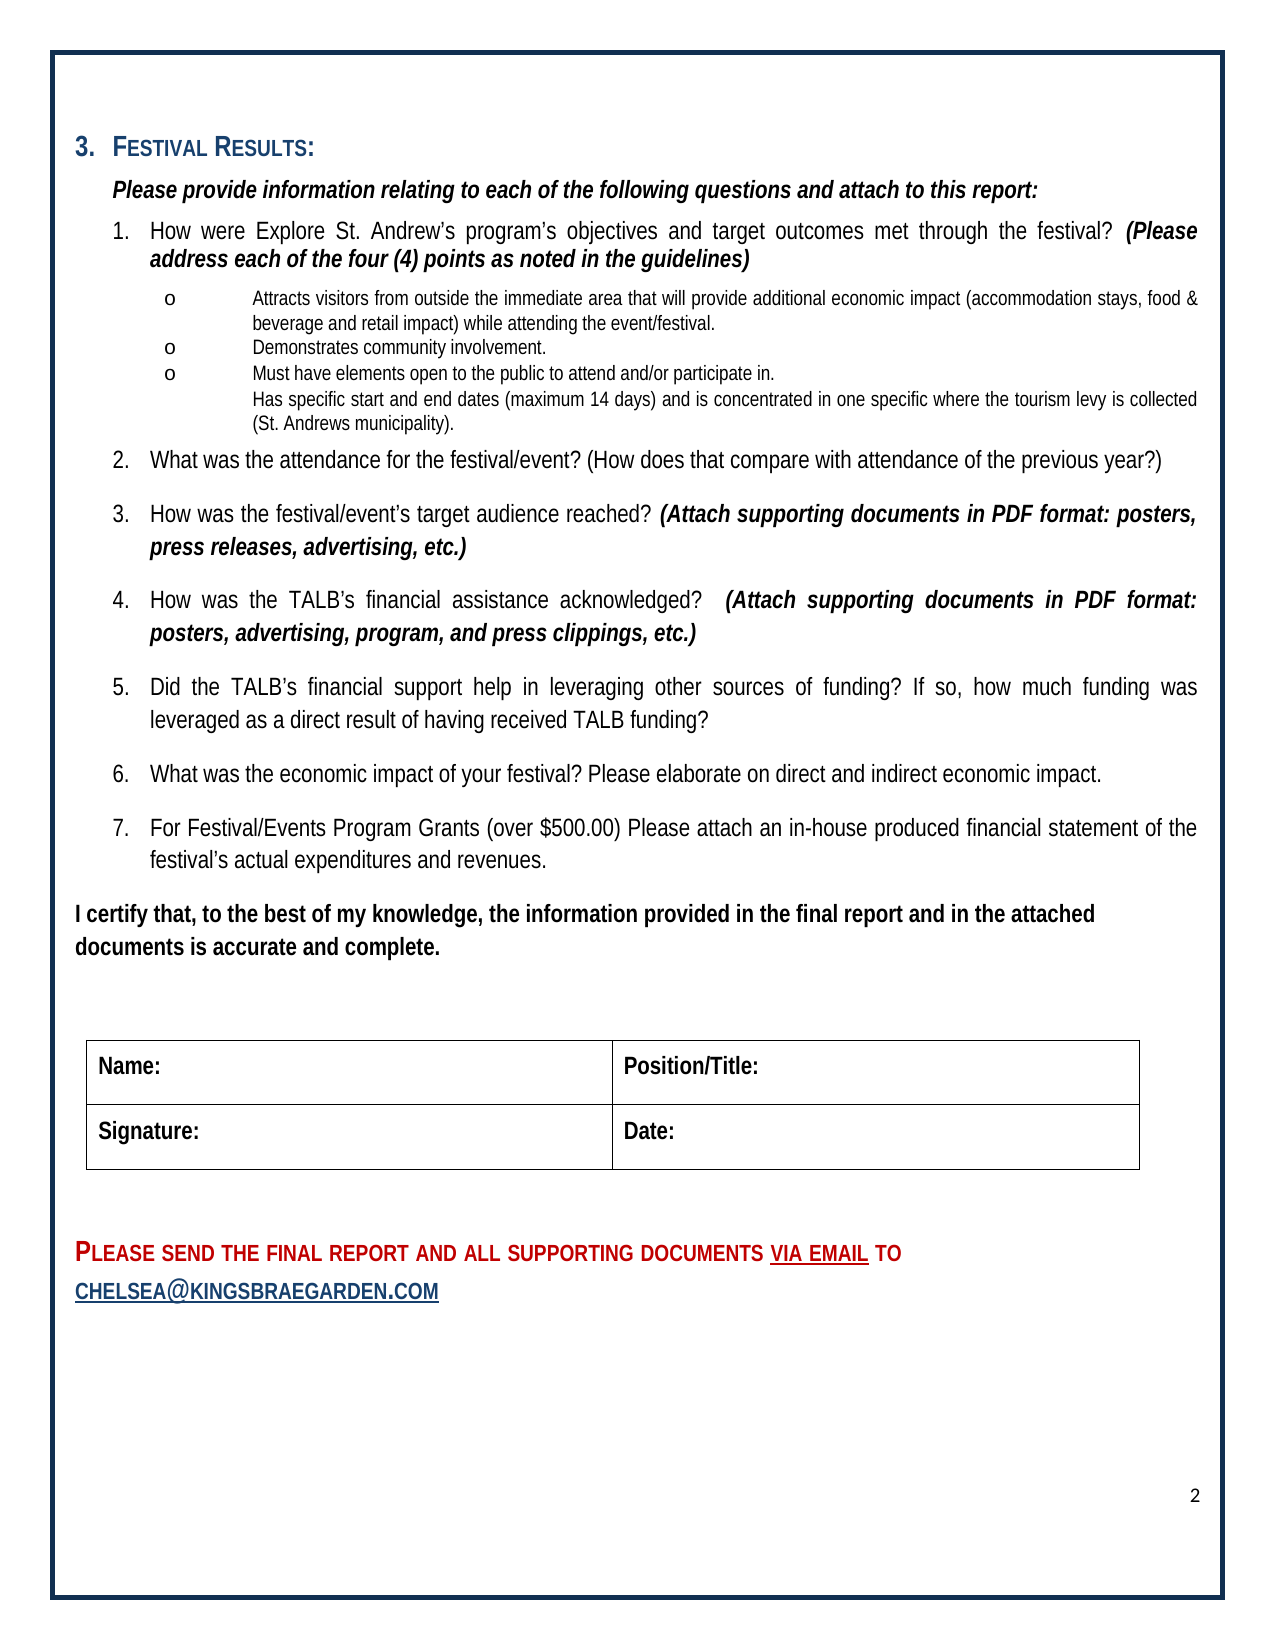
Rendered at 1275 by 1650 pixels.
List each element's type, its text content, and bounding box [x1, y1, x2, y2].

text I certify that, to the best of my knowledge, the information provided in the final report and in the attached documents is accurate and complete. [75, 899, 1200, 961]
list How was the festival/event’s target audience reached? (Attach supporting documents in PDF format: posters, press releases, advertising, etc.) [112, 499, 1200, 560]
list How was the TALB’s financial assistance acknowledged? (Attach supporting documents in PDF format: posters, advertising, program, and press clippings, etc.) [112, 586, 1200, 647]
list Must have elements open to the public to attend and/or participate in. [164, 361, 1200, 387]
list Attracts visitors from outside the immediate area that will provide additional economic impact (accommodation stays, food & beverage and retail impact) while attending the event/festival. [164, 286, 1200, 335]
list Did the TALB’s financial support help in leveraging other sources of funding? If so, how much funding was leveraged as a direct result of having received TALB funding? [112, 672, 1200, 734]
text Please provide information relating to each of the following questions and attach to this report: [112, 175, 1200, 203]
table_cell Signature: [87, 1105, 612, 1169]
list What was the attendance for the festival/event? (How does that compare with attendance of the previous year?) [112, 445, 1200, 474]
list Demonstrates community involvement. [164, 335, 1200, 361]
text Please send the final report and all supporting documents via email to chelsea@kingsbraegarden.com [75, 1234, 1200, 1306]
text Has specific start and end dates (maximum 14 days) and is concentrated in one specific where the tourism levy is collected (St. Andrews municipality). [252, 387, 1200, 435]
list For Festival/Events Program Grants (over $500.00) Please attach an in-house produced financial statement of the festival’s actual expenditures and revenues. [112, 813, 1200, 874]
list How were Explore St. Andrew’s program’s objectives and target outcomes met through the festival? (Please address each of the four (4) points as noted in the guidelines) [112, 216, 1200, 273]
table_cell Date: [613, 1105, 1139, 1169]
table_header Name: [87, 1041, 612, 1104]
list Festival Results: [75, 129, 1200, 162]
table_header Position/Title: [613, 1041, 1139, 1104]
list What was the economic impact of your festival? Please elaborate on direct and indirect economic impact. [112, 759, 1200, 787]
